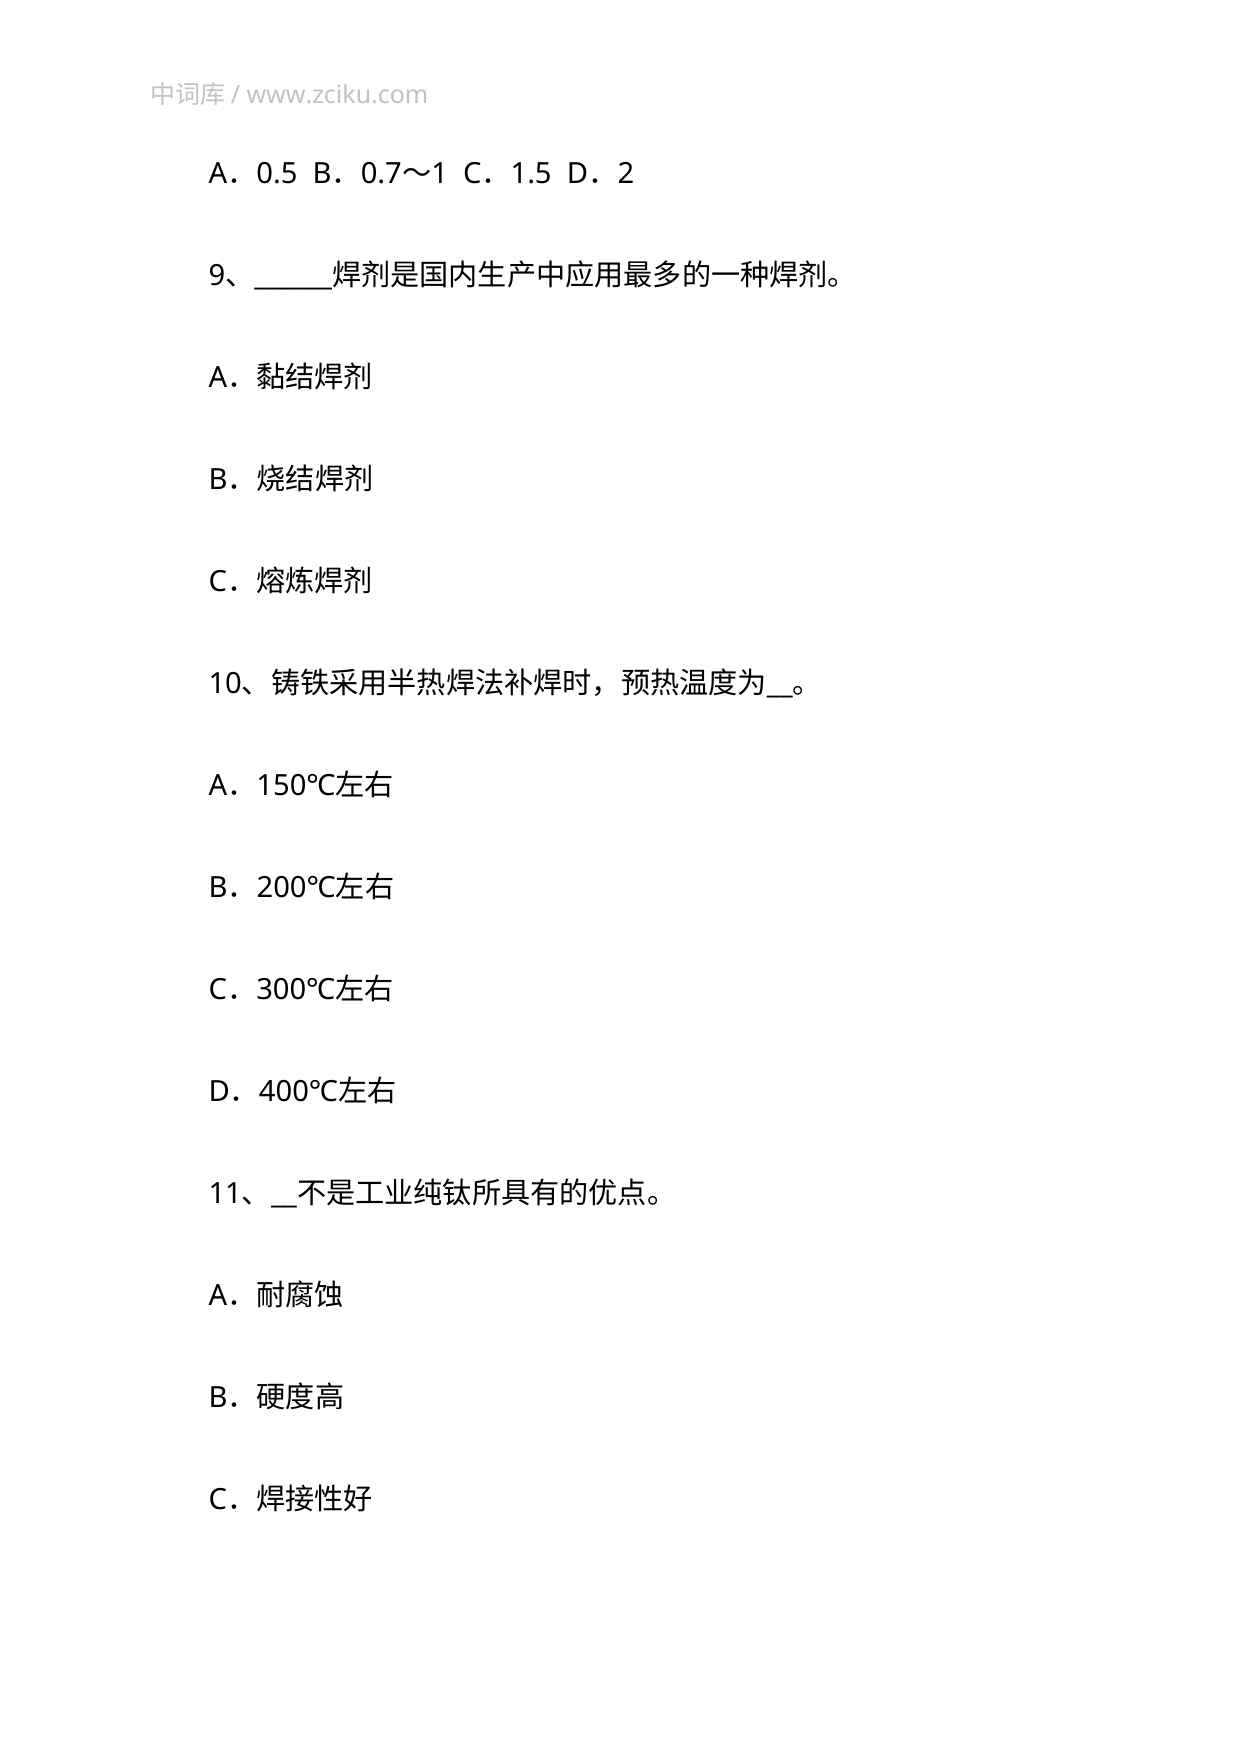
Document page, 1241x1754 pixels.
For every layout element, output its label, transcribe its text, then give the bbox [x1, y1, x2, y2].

text B．烧结焊剂 [150, 456, 1090, 498]
text B．200℃左右 [150, 864, 1090, 906]
text 9、______焊剂是国内生产中应用最多的一种焊剂。 [150, 252, 1090, 294]
text A．黏结焊剂 [150, 354, 1090, 396]
text C．熔炼焊剂 [150, 558, 1090, 600]
text C．300℃左右 [150, 966, 1090, 1008]
text 10、铸铁采用半热焊法补焊时，预热温度为__。 [150, 660, 1090, 702]
text C．焊接性好 [150, 1476, 1090, 1518]
text A．150℃左右 [150, 762, 1090, 804]
text A．0.5 B．0.7～1 C．1.5 D．2 [150, 150, 1090, 192]
text B．硬度高 [150, 1374, 1090, 1416]
text 11、__不是工业纯钛所具有的优点。 [150, 1170, 1090, 1212]
text D．400℃左右 [150, 1068, 1090, 1110]
text A．耐腐蚀 [150, 1272, 1090, 1314]
